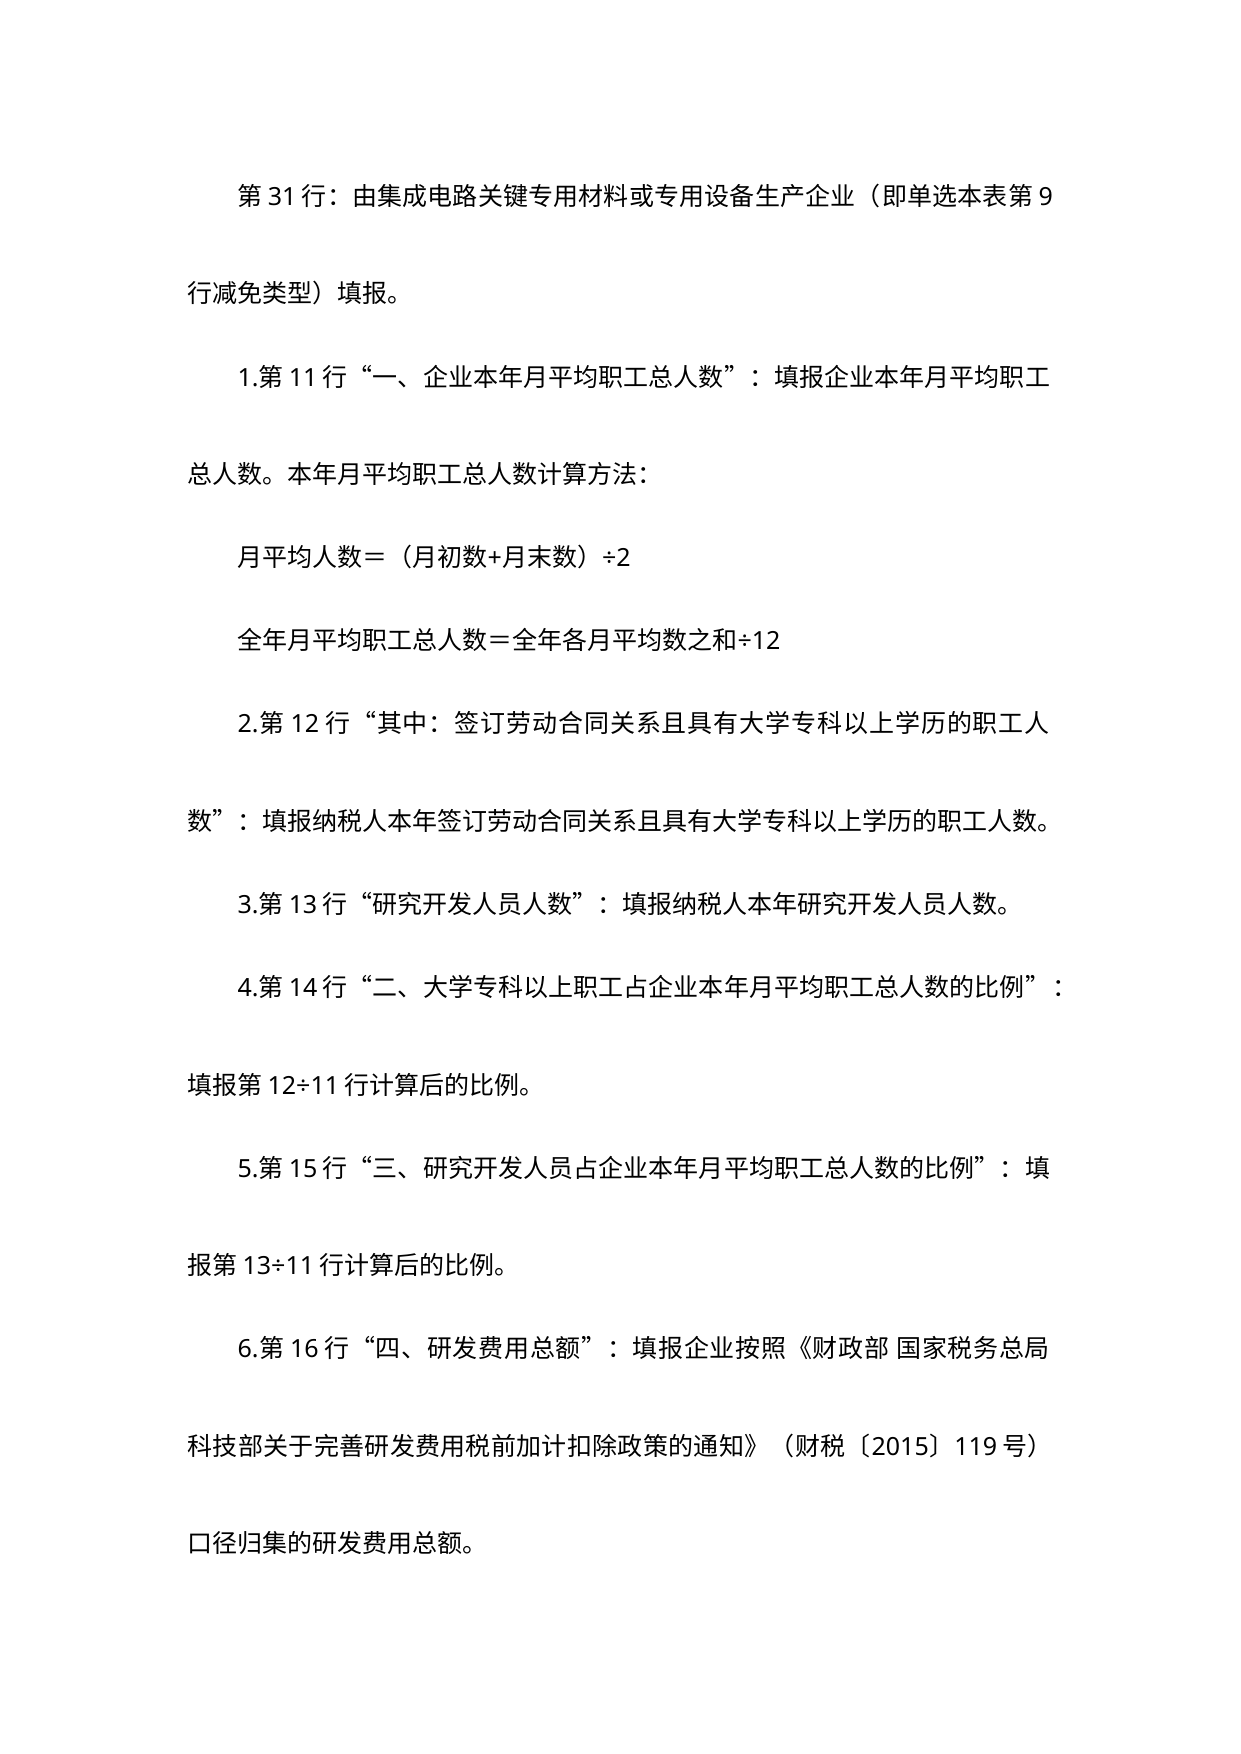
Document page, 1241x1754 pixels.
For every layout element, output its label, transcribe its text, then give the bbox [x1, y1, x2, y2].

text 1.第11行“一、企业本年月平均职工总人数”：填报企业本年月平均职工总人数。本年月平均职工总人数计算方法： [187, 343, 1053, 505]
text 月平均人数＝（月初数+月末数）÷2 [187, 523, 1053, 588]
text 2.第12行“其中：签订劳动合同关系且具有大学专科以上学历的职工人数”：填报纳税人本年签订劳动合同关系且具有大学专科以上学历的职工人数。 [187, 689, 1053, 852]
text 第31行：由集成电路关键专用材料或专用设备生产企业（即单选本表第9行减免类型）填报。 [187, 162, 1053, 324]
text 4.第14行“二、大学专科以上职工占企业本年月平均职工总人数的比例”：填报第12÷11行计算后的比例。 [187, 953, 1053, 1116]
text 5.第15行“三、研究开发人员占企业本年月平均职工总人数的比例”：填报第13÷11行计算后的比例。 [187, 1134, 1053, 1296]
text 3.第13行“研究开发人员人数”：填报纳税人本年研究开发人员人数。 [187, 870, 1053, 935]
text 6.第16行“四、研发费用总额”：填报企业按照《财政部 国家税务总局 科技部关于完善研发费用税前加计扣除政策的通知》（财税〔2015〕119号）口径归集的研发费用总额。 [187, 1314, 1053, 1574]
text 全年月平均职工总人数＝全年各月平均数之和÷12 [187, 606, 1053, 671]
